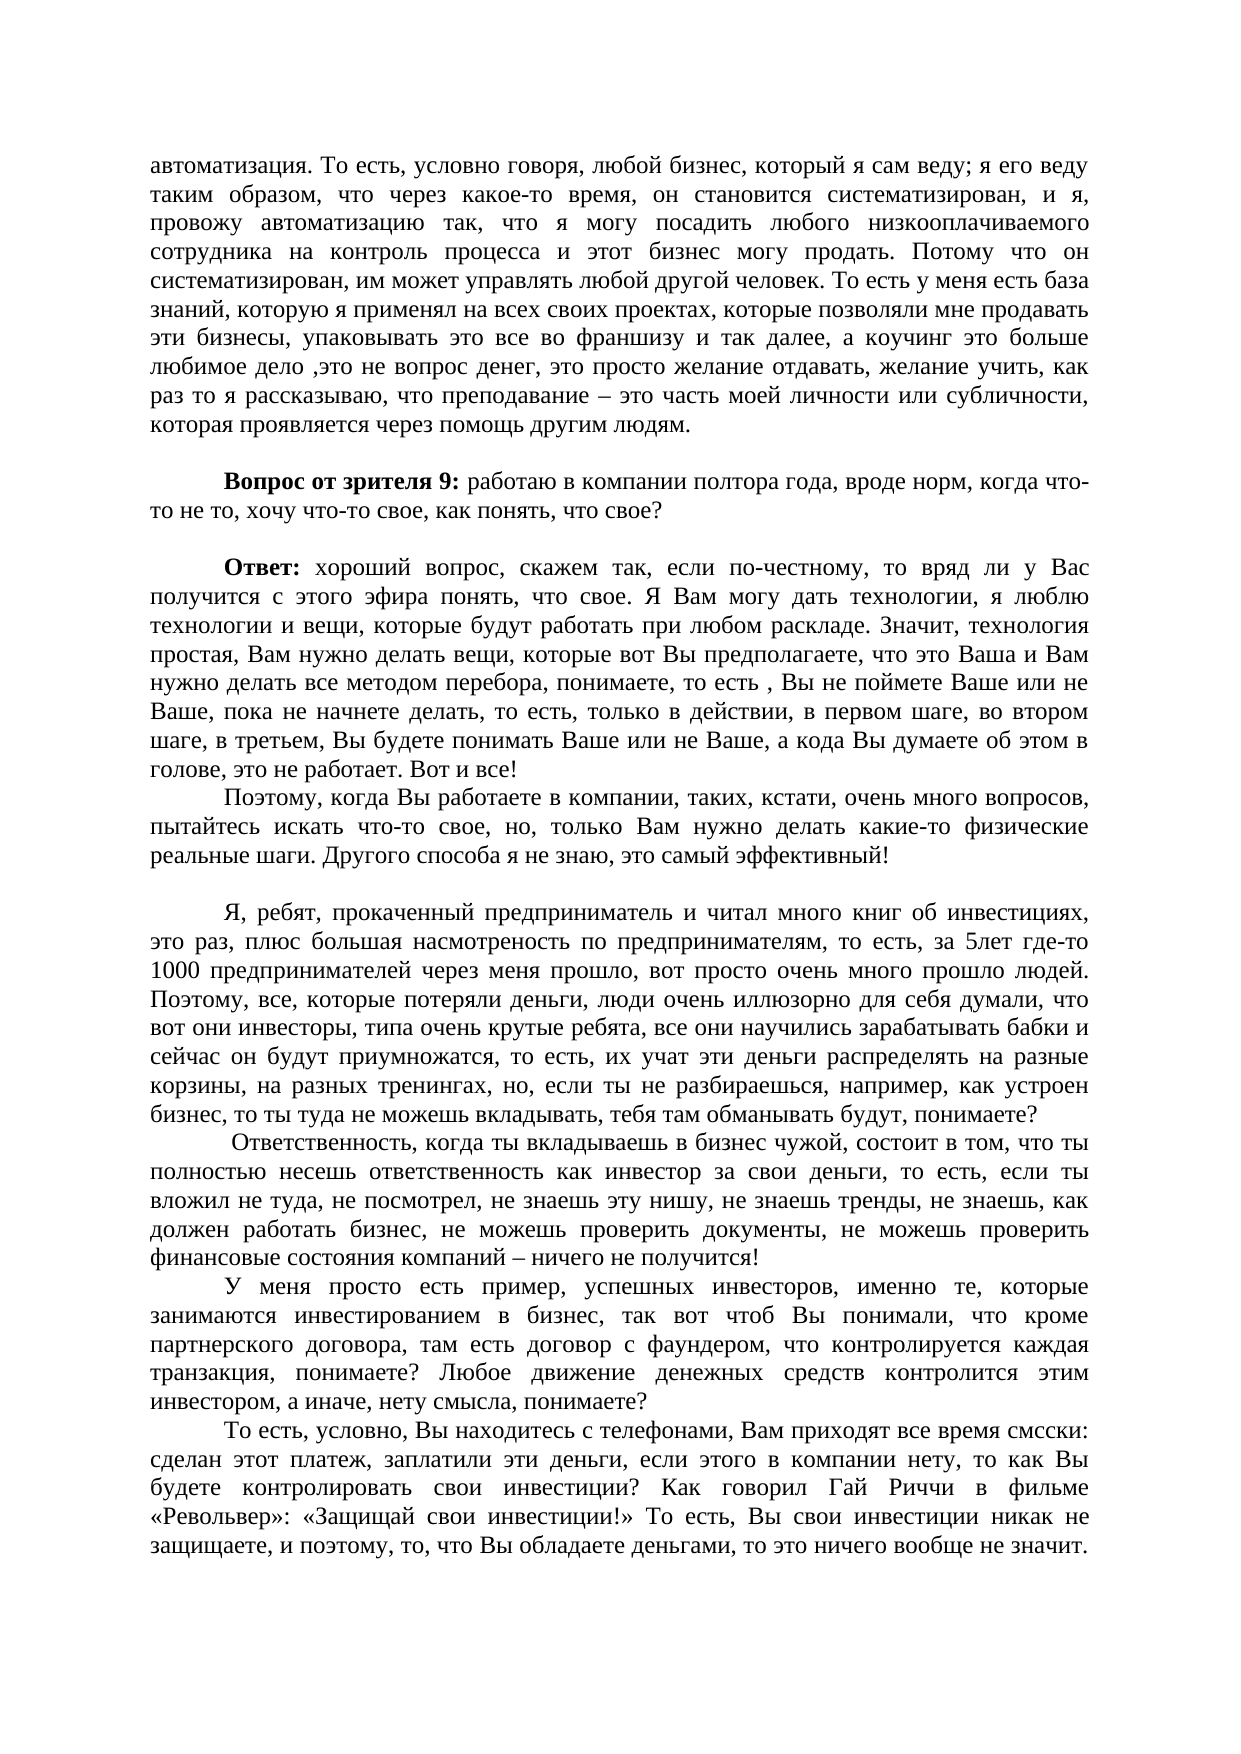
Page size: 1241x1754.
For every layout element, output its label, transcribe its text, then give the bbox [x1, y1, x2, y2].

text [150, 150, 1090, 437]
text Ответственность, когда ты вкладываешь в бизнес чужой, состоит в том, что ты полностью несешь ответственность как инвестор за свои деньги, то есть, если ты вложил не туда, не посмотрел, не знаешь эту нишу, не знаешь тренды, не знаешь, как должен работать бизнес, не можешь проверить документы, не можешь проверить финансовые состояния компаний – ничего не получится! [150, 1127, 1090, 1271]
text Поэтому, когда Вы работаете в компании, таких, кстати, очень много вопросов, пытайтесь искать что-то свое, но, только Вам нужно делать какие-то физические реальные шаги. Другого способа я не знаю, это самый эффективный! [150, 782, 1090, 869]
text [150, 1415, 1090, 1559]
text Вопрос от зрителя 9: работаю в компании полтора года, вроде норм, когда что- то не то, хочу что-то свое, как понять, что свое? [150, 466, 1090, 524]
text Я, ребят, прокаченный предприниматель и читал много книг об инвестициях, это раз, плюс большая насмотреность по предпринимателям, то есть, за 5лет где-то 1000 предпринимателей через меня прошло, вот просто очень много прошло людей. Поэтому, все, которые потеряли деньги, люди очень иллюзорно для себя думали, что вот они инвесторы, типа очень крутые ребята, все они научились зарабатывать бабки и сейчас он будут приумножатся, то есть, их учат эти деньги распределять на разные корзины, на разных тренингах, но, если ты не разбираешься, например, как устроен бизнес, то ты туда не можешь вкладывать, тебя там обманывать будут, понимаете? [150, 897, 1090, 1127]
text Ответ: хороший вопрос, скажем так, если по-честному, то вряд ли у Вас получится с этого эфира понять, что свое. Я Вам могу дать технологии, я люблю технологии и вещи, которые будут работать при любом раскладе. Значит, технология простая, Вам нужно делать вещи, которые вот Вы предполагаете, что это Ваша и Вам нужно делать все методом перебора, понимаете, то есть , Вы не поймете Ваше или не Ваше, пока не начнете делать, то есть, только в действии, в первом шаге, во втором шаге, в третьем, Вы будете понимать Ваше или не Ваше, а кода Вы думаете об этом в голове, это не работает. Вот и все! [150, 552, 1090, 782]
text У меня просто есть пример, успешных инвесторов, именно те, которые занимаются инвестированием в бизнес, так вот чтоб Вы понимали, что кроме партнерского договора, там есть договор с фаундером, что контролируется каждая транзакция, понимаете? Любое движение денежных средств контролится этим инвестором, а иначе, нету смысла, понимаете? [150, 1271, 1090, 1415]
